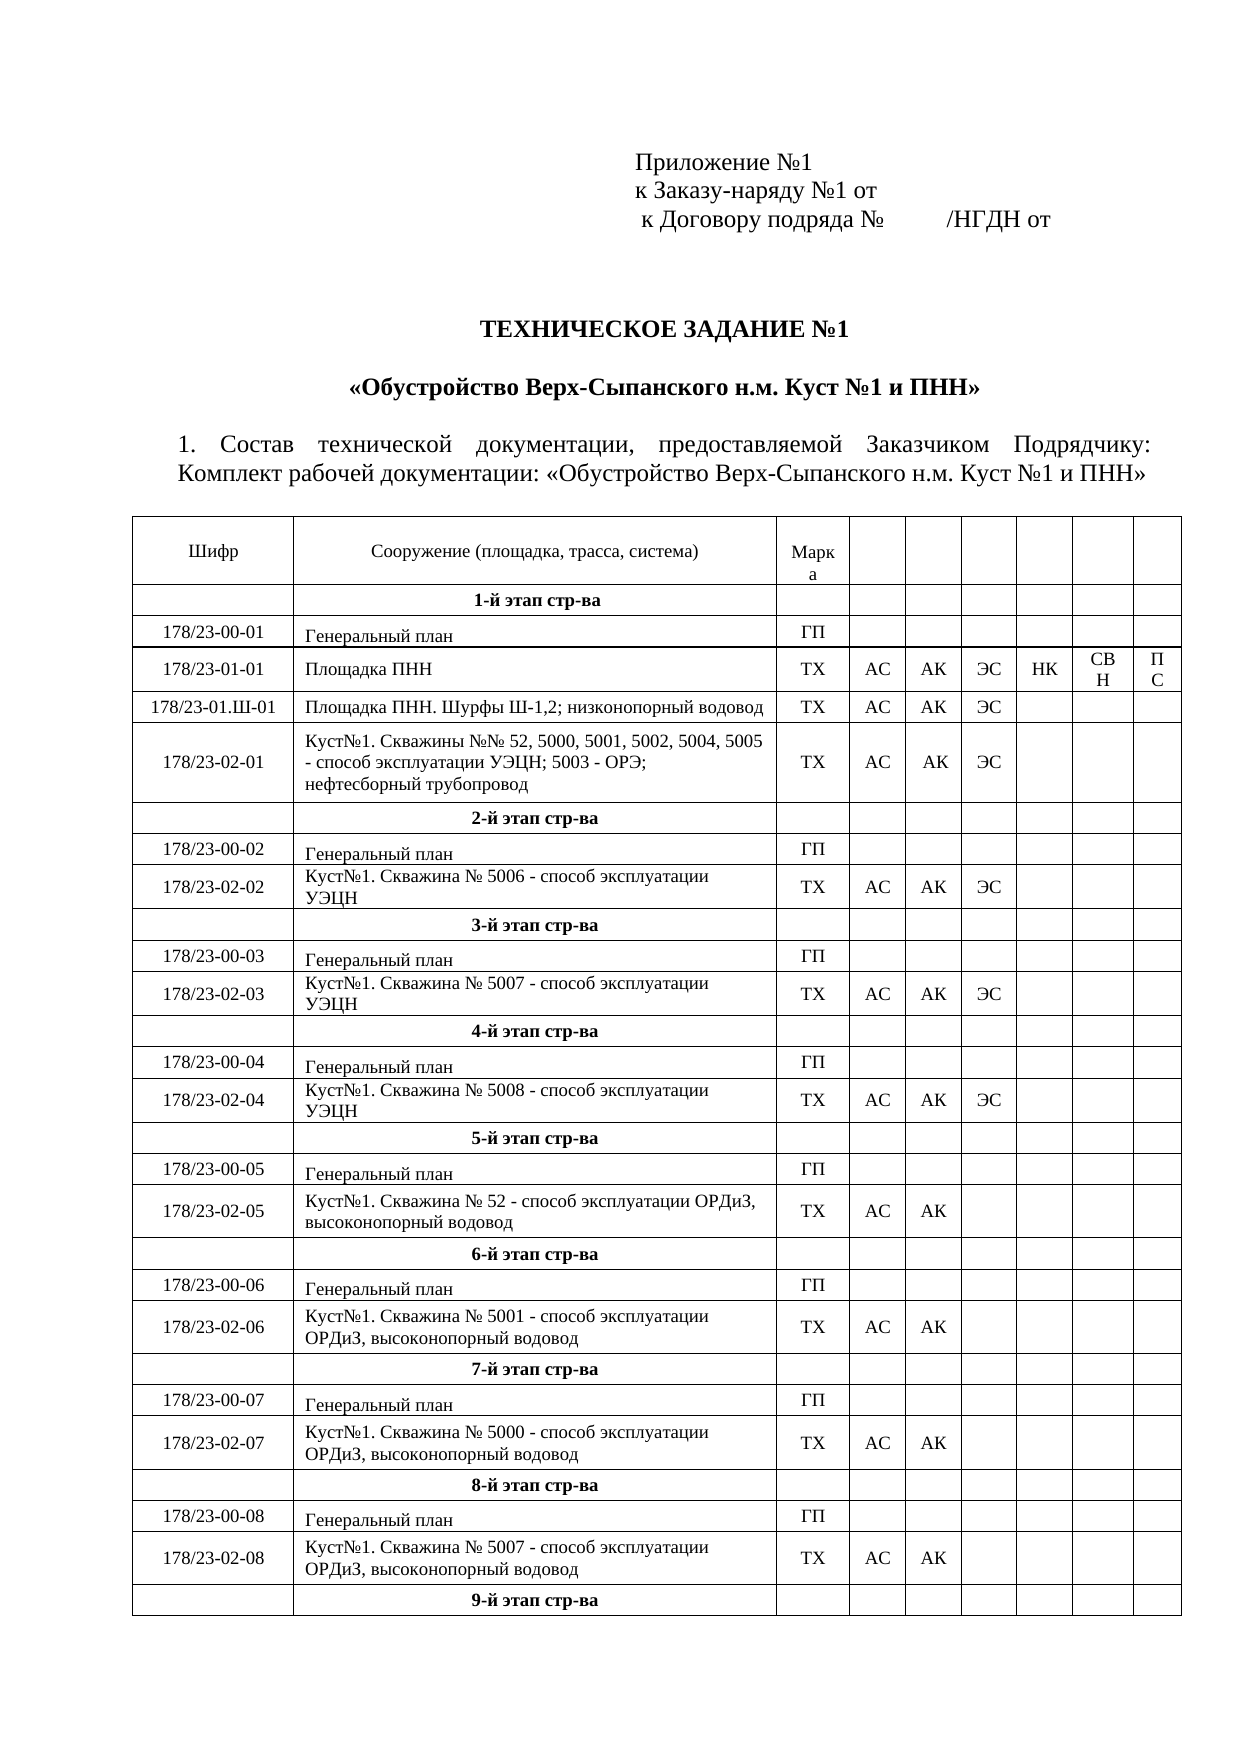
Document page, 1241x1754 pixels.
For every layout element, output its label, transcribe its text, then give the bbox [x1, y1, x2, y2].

table_cell [1134, 834, 1181, 864]
table_cell [850, 1238, 905, 1268]
table_cell 7-й этап стр-ва [294, 1354, 776, 1384]
table_cell [777, 585, 849, 615]
table_cell [850, 909, 905, 939]
table_cell [1134, 1047, 1181, 1077]
table_cell [1017, 1123, 1072, 1153]
table_cell [962, 1532, 1016, 1584]
table_cell ТХ [777, 723, 849, 802]
table_cell [1017, 803, 1072, 833]
table_cell 178/23-01.Ш-01 [133, 692, 293, 722]
text к Договору подряда № /НГДН от [635, 204, 1149, 233]
table_cell [906, 909, 961, 939]
table_cell [962, 1154, 1016, 1184]
table_cell [1073, 865, 1133, 908]
table_cell 8-й этап стр-ва [294, 1470, 776, 1500]
table_cell Куст№1. Скважина № 5007 - способ эксплуатации ОРДиЗ, высоконопорный водовод [294, 1532, 776, 1584]
table_cell [962, 1416, 1016, 1468]
table_cell АК [906, 648, 961, 691]
table_cell АС [850, 1079, 905, 1122]
table_cell ГП [777, 1154, 849, 1184]
table_cell [1017, 865, 1072, 908]
table_cell [906, 834, 961, 864]
table_cell 178/23-02-06 [133, 1301, 293, 1353]
table_cell Генеральный план [294, 616, 776, 646]
table_cell [906, 1385, 961, 1415]
table_cell 178/23-02-01 [133, 723, 293, 802]
table_cell Генеральный план [294, 1501, 776, 1531]
table_cell [850, 1123, 905, 1153]
table_cell [1134, 1301, 1181, 1353]
table_cell НК [1017, 648, 1072, 691]
table_header [850, 517, 905, 584]
table_cell [1134, 1185, 1181, 1237]
table_cell [906, 585, 961, 615]
table_cell АК [906, 865, 961, 908]
table_cell ЭС [962, 865, 1016, 908]
table_cell ТХ [777, 1416, 849, 1468]
table_cell АС [850, 723, 905, 802]
table_cell 4-й этап стр-ва [294, 1016, 776, 1046]
table_cell ТХ [777, 865, 849, 908]
table_header [1073, 517, 1133, 584]
table_cell [906, 616, 961, 646]
table_cell [962, 616, 1016, 646]
table_cell ТХ [777, 692, 849, 722]
table_cell [850, 616, 905, 646]
table_cell ЭС [962, 648, 1016, 691]
table_cell ГП [777, 1270, 849, 1300]
table_cell 178/23-02-08 [133, 1532, 293, 1584]
table_cell [777, 909, 849, 939]
table_cell [1134, 803, 1181, 833]
table_cell [1073, 1470, 1133, 1500]
table_cell ТХ [777, 648, 849, 691]
table_cell Генеральный план [294, 941, 776, 971]
table_cell [1073, 1416, 1133, 1468]
table_cell [850, 1270, 905, 1300]
table_cell Куст№1. Скважина № 5007 - способ эксплуатации УЭЦН [294, 972, 776, 1015]
table_cell [962, 909, 1016, 939]
table_cell АС [850, 692, 905, 722]
table_cell ТХ [777, 1532, 849, 1584]
text ТЕХНИЧЕСКОЕ ЗАДАНИЕ №1 [177, 314, 1152, 343]
table_cell 178/23-00-02 [133, 834, 293, 864]
table_cell [1017, 941, 1072, 971]
table_cell [1017, 1154, 1072, 1184]
table_cell [1073, 1385, 1133, 1415]
table_cell [1073, 1354, 1133, 1384]
table_cell 2-й этап стр-ва [294, 803, 776, 833]
table_header Шифр [133, 517, 293, 584]
table_cell 178/23-02-02 [133, 865, 293, 908]
table_cell [1073, 1185, 1133, 1237]
table_cell [850, 585, 905, 615]
table_cell [906, 803, 961, 833]
table_cell [1073, 1079, 1133, 1122]
text Приложение №1 [635, 147, 1149, 176]
table_cell [962, 1385, 1016, 1415]
table_cell [906, 1154, 961, 1184]
table_cell [1017, 834, 1072, 864]
table_cell Куст№1. Скважина № 5006 - способ эксплуатации УЭЦН [294, 865, 776, 908]
table_cell [962, 803, 1016, 833]
table_cell [962, 1501, 1016, 1531]
table_cell ГП [777, 1385, 849, 1415]
table_cell [962, 1270, 1016, 1300]
table_cell [906, 1354, 961, 1384]
table_cell [1017, 1016, 1072, 1046]
table_cell [1017, 1501, 1072, 1531]
table_cell ЭС [962, 1079, 1016, 1122]
table_cell [962, 941, 1016, 971]
table_cell 178/23-00-05 [133, 1154, 293, 1184]
table_cell АС [850, 1301, 905, 1353]
table_cell [1073, 1238, 1133, 1268]
table_cell [1134, 1238, 1181, 1268]
table_cell [133, 909, 293, 939]
table_cell [777, 1123, 849, 1153]
table_cell Куст№1. Скважина № 52 - способ эксплуатации ОРДиЗ, высоконопорный водовод [294, 1185, 776, 1237]
table_cell [962, 1354, 1016, 1384]
table_cell ТХ [777, 1301, 849, 1353]
table_cell [1073, 941, 1133, 971]
table_cell [1134, 972, 1181, 1015]
table_cell [962, 1016, 1016, 1046]
table_cell [850, 1470, 905, 1500]
table_cell [962, 1470, 1016, 1500]
table_cell АС [850, 972, 905, 1015]
table_cell АС [850, 1185, 905, 1237]
table_cell 6-й этап стр-ва [294, 1238, 776, 1268]
table_cell [1073, 972, 1133, 1015]
table_cell АК [906, 692, 961, 722]
table_cell [962, 585, 1016, 615]
table_cell [1134, 616, 1181, 646]
table_header [1017, 517, 1072, 584]
table_cell [1134, 1154, 1181, 1184]
table_cell ГП [777, 834, 849, 864]
table_cell ГП [777, 1047, 849, 1077]
table_cell [1017, 1532, 1072, 1584]
table_cell Куст№1. Скважина № 5008 - способ эксплуатации УЭЦН [294, 1079, 776, 1122]
table_cell [1017, 1585, 1072, 1615]
table_cell Генеральный план [294, 834, 776, 864]
table_cell [850, 941, 905, 971]
table_cell [777, 1470, 849, 1500]
table_cell АС [850, 1416, 905, 1468]
table_cell 178/23-00-03 [133, 941, 293, 971]
table_cell [1017, 972, 1072, 1015]
table_cell [1073, 1047, 1133, 1077]
table_cell Площадка ПНН [294, 648, 776, 691]
table_cell [1134, 692, 1181, 722]
table_cell 178/23-00-06 [133, 1270, 293, 1300]
table_cell [906, 941, 961, 971]
table_cell [1073, 585, 1133, 615]
table_cell [133, 1470, 293, 1500]
table_cell [777, 1016, 849, 1046]
table_cell [1134, 909, 1181, 939]
table_cell [1017, 723, 1072, 802]
table_cell [1073, 1270, 1133, 1300]
table_cell АК [906, 1301, 961, 1353]
table_cell Площадка ПНН. Шурфы Ш-1,2; низконопорный водовод [294, 692, 776, 722]
table_cell 3-й этап стр-ва [294, 909, 776, 939]
table_cell [1073, 1154, 1133, 1184]
table_header [962, 517, 1016, 584]
table_header Сооружение (площадка, трасса, система) [294, 517, 776, 584]
table_cell [133, 1354, 293, 1384]
table_cell ГП [777, 941, 849, 971]
table_cell АС [850, 648, 905, 691]
table_cell [850, 1385, 905, 1415]
table_cell [1073, 1123, 1133, 1153]
table_cell 178/23-00-07 [133, 1385, 293, 1415]
table_cell 178/23-02-03 [133, 972, 293, 1015]
table_cell [850, 1585, 905, 1615]
table_cell [1017, 1079, 1072, 1122]
table_cell [777, 1585, 849, 1615]
table_cell [850, 834, 905, 864]
table_cell [962, 1301, 1016, 1353]
table_cell [1134, 1079, 1181, 1122]
table_cell [906, 1501, 961, 1531]
table_cell АК [906, 723, 961, 802]
table_cell [906, 1270, 961, 1300]
table_cell Куст№1. Скважина № 5000 - способ эксплуатации ОРДиЗ, высоконопорный водовод [294, 1416, 776, 1468]
table_cell 1-й этап стр-ва [294, 585, 776, 615]
table_cell [1073, 1532, 1133, 1584]
table_cell [133, 1123, 293, 1153]
table_cell [1017, 1385, 1072, 1415]
table_cell [1017, 1238, 1072, 1268]
table_cell [133, 1238, 293, 1268]
table_cell [1134, 1123, 1181, 1153]
table_cell [1017, 585, 1072, 615]
table_cell [1017, 1185, 1072, 1237]
table_cell [1017, 909, 1072, 939]
table_cell Куст№1. Скважина № 5001 - способ эксплуатации ОРДиЗ, высоконопорный водовод [294, 1301, 776, 1353]
table_cell [1073, 834, 1133, 864]
table_cell [1134, 1416, 1181, 1468]
table_cell ЭС [962, 723, 1016, 802]
table_cell [1134, 585, 1181, 615]
table_cell [906, 1123, 961, 1153]
table_cell Куст№1. Скважины №№ 52, 5000, 5001, 5002, 5004, 5005 - способ эксплуатации УЭЦН; 5003 - ОРЭ; нефтесборный трубопровод [294, 723, 776, 802]
table_cell ТХ [777, 972, 849, 1015]
text «Обустройство Верх-Сыпанского н.м. Куст №1 и ПНН» [177, 372, 1152, 401]
table_cell [1017, 1047, 1072, 1077]
table_cell Генеральный план [294, 1385, 776, 1415]
table_cell [1134, 941, 1181, 971]
table_cell [133, 803, 293, 833]
table_cell АС [850, 865, 905, 908]
table_cell 9-й этап стр-ва [294, 1585, 776, 1615]
table_cell [906, 1470, 961, 1500]
table_cell [850, 1354, 905, 1384]
table_cell 178/23-00-01 [133, 616, 293, 646]
table_cell [1073, 692, 1133, 722]
table_cell [777, 1238, 849, 1268]
table_cell [1134, 1354, 1181, 1384]
table_cell [850, 1047, 905, 1077]
table_cell [962, 1123, 1016, 1153]
table_cell [906, 1238, 961, 1268]
table_cell [850, 1154, 905, 1184]
table_cell [1134, 1501, 1181, 1531]
table_cell 178/23-02-05 [133, 1185, 293, 1237]
table_cell ПС [1134, 648, 1181, 691]
table_cell [962, 1585, 1016, 1615]
table_cell ЭС [962, 692, 1016, 722]
table_cell АК [906, 1532, 961, 1584]
table_cell [1134, 1532, 1181, 1584]
table_cell 178/23-02-04 [133, 1079, 293, 1122]
table_cell [906, 1585, 961, 1615]
table_cell [1017, 1301, 1072, 1353]
table_cell [962, 1185, 1016, 1237]
table_cell [850, 803, 905, 833]
table_cell [133, 1585, 293, 1615]
table_cell [906, 1016, 961, 1046]
table_cell [777, 803, 849, 833]
table_cell ГП [777, 1501, 849, 1531]
table_cell [1073, 616, 1133, 646]
table_cell 178/23-02-07 [133, 1416, 293, 1468]
table_cell [1134, 723, 1181, 802]
table_cell [906, 1047, 961, 1077]
table_cell [1073, 1585, 1133, 1615]
table_cell [1073, 803, 1133, 833]
table_header [906, 517, 961, 584]
table_cell [1017, 1470, 1072, 1500]
table_cell [133, 585, 293, 615]
table_cell [1134, 1270, 1181, 1300]
table_cell [1134, 1585, 1181, 1615]
table_cell ЭС [962, 972, 1016, 1015]
table_cell СВН [1073, 648, 1133, 691]
text 1. Состав технической документации, предоставляемой Заказчиком Подрядчику: Комплект рабочей документации: «Обустройство Верх-Сыпанского н.м. Куст №1 и ПНН» [177, 429, 1152, 487]
table_cell ТХ [777, 1079, 849, 1122]
table_cell [1073, 1501, 1133, 1531]
table_cell Генеральный план [294, 1047, 776, 1077]
table_cell АК [906, 1185, 961, 1237]
table_cell [1017, 692, 1072, 722]
table_cell [777, 1354, 849, 1384]
table_header [1134, 517, 1181, 584]
table_cell ТХ [777, 1185, 849, 1237]
table_cell АС [850, 1532, 905, 1584]
table_cell 178/23-01-01 [133, 648, 293, 691]
table_cell [1017, 616, 1072, 646]
table_cell [850, 1016, 905, 1046]
table_cell [1134, 1470, 1181, 1500]
table_cell [850, 1501, 905, 1531]
table_cell [1134, 1016, 1181, 1046]
table_cell 178/23-00-04 [133, 1047, 293, 1077]
table_cell [1073, 723, 1133, 802]
table_cell [1134, 865, 1181, 908]
table_cell [1073, 1016, 1133, 1046]
table_cell 178/23-00-08 [133, 1501, 293, 1531]
text к Заказу-наряду №1 от [635, 176, 1149, 204]
table_cell [1073, 1301, 1133, 1353]
table_cell АК [906, 1416, 961, 1468]
table_cell АК [906, 972, 961, 1015]
table_cell [962, 1047, 1016, 1077]
table_cell ГП [777, 616, 849, 646]
table_cell [1134, 1385, 1181, 1415]
table_cell [1017, 1354, 1072, 1384]
table_cell [1017, 1416, 1072, 1468]
table_cell [1073, 909, 1133, 939]
table_cell АК [906, 1079, 961, 1122]
table_cell [133, 1016, 293, 1046]
table_cell Генеральный план [294, 1154, 776, 1184]
table_cell [962, 834, 1016, 864]
table_cell [1017, 1270, 1072, 1300]
table_header Марка [777, 517, 849, 584]
table_cell 5-й этап стр-ва [294, 1123, 776, 1153]
table_cell [962, 1238, 1016, 1268]
table_cell Генеральный план [294, 1270, 776, 1300]
